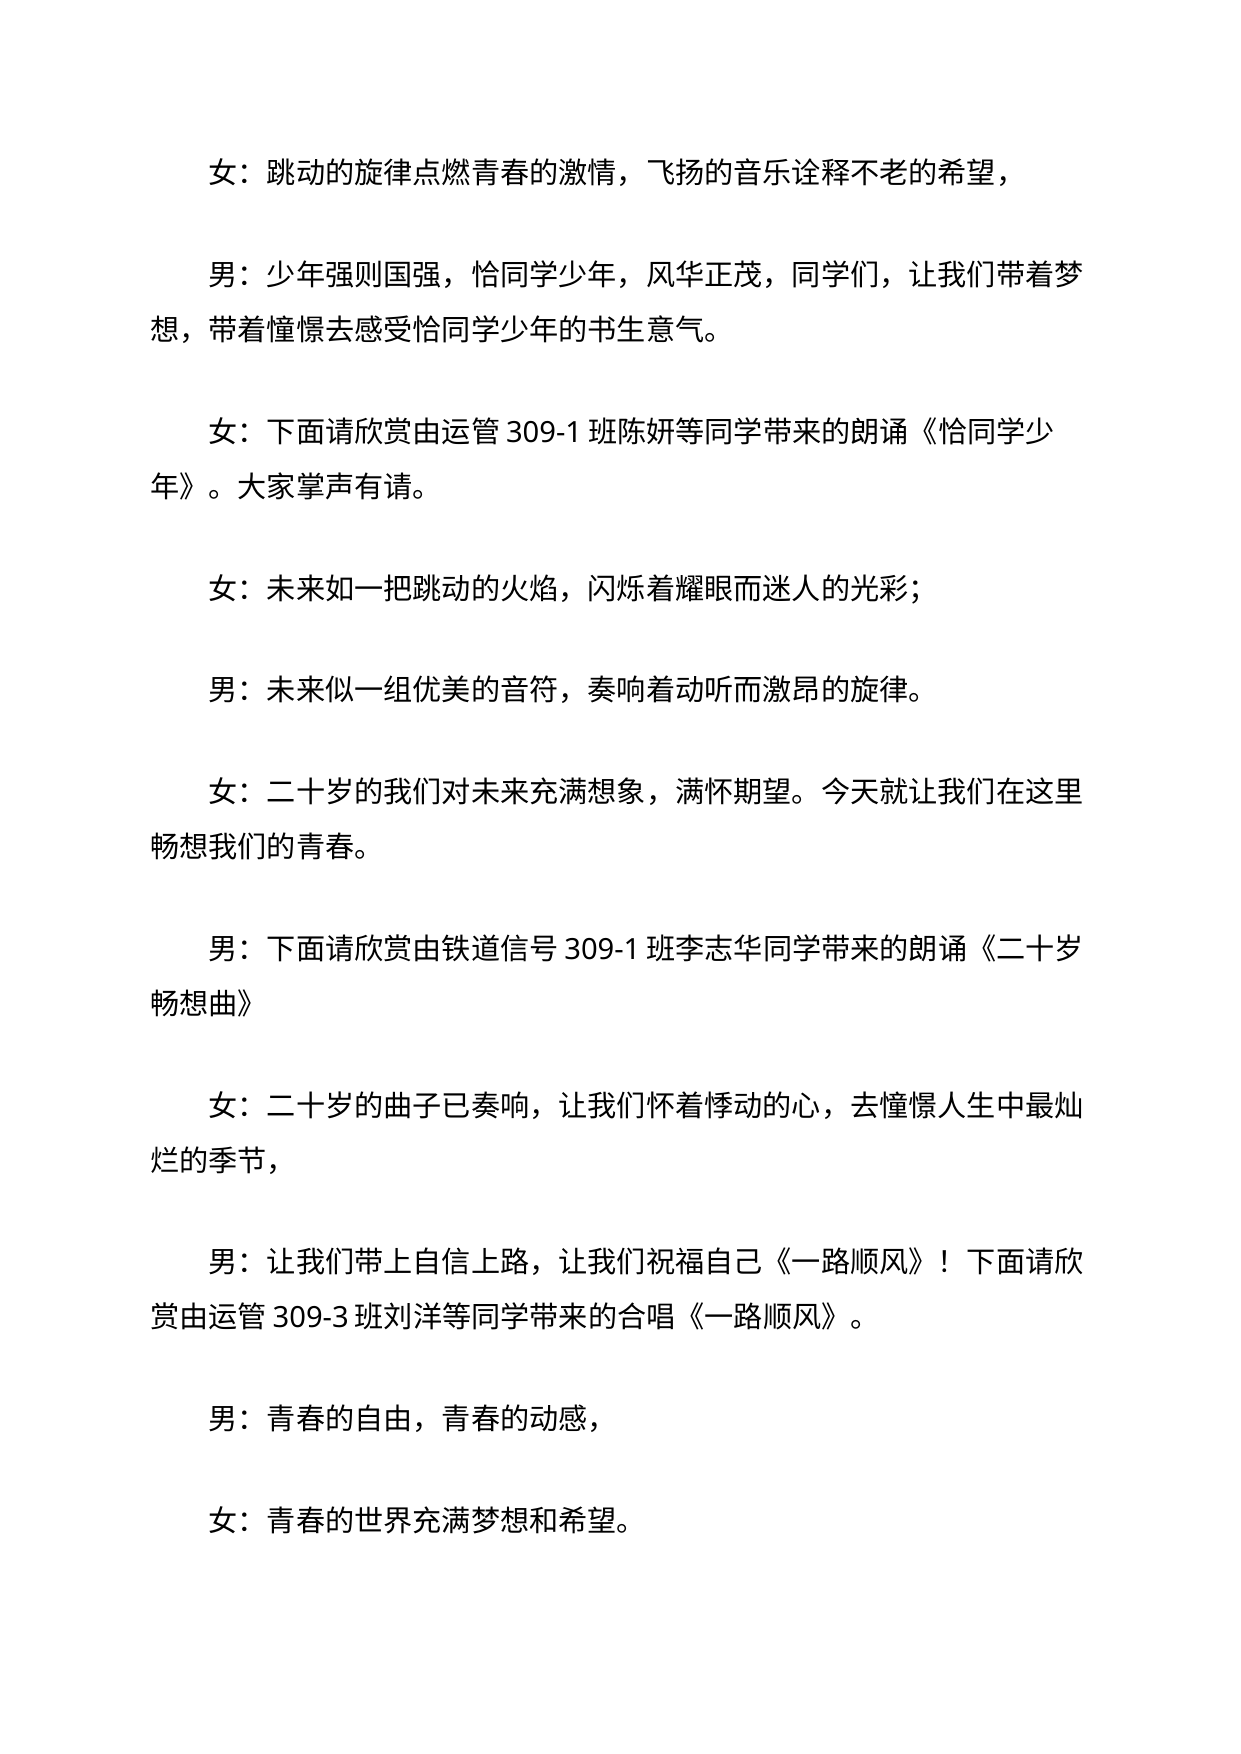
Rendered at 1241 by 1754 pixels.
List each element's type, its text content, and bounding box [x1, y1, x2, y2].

text 男：下面请欣赏由铁道信号309-1班李志华同学带来的朗诵《二十岁畅想曲》 [150, 925, 1090, 1023]
text 女：二十岁的我们对未来充满想象，满怀期望。今天就让我们在这里畅想我们的青春。 [150, 769, 1090, 866]
text 女：未来如一把跳动的火焰，闪烁着耀眼而迷人的光彩； [150, 565, 1090, 607]
text 女：跳动的旋律点燃青春的激情，飞扬的音乐诠释不老的希望， [150, 150, 1090, 192]
text 女：下面请欣赏由运管309-1班陈妍等同学带来的朗诵《恰同学少年》。大家掌声有请。 [150, 408, 1090, 506]
text 男：未来似一组优美的音符，奏响着动听而激昂的旋律。 [150, 667, 1090, 709]
text 男：青春的自由，青春的动感， [150, 1396, 1090, 1438]
text 女：二十岁的曲子已奏响，让我们怀着悸动的心，去憧憬人生中最灿烂的季节， [150, 1082, 1090, 1179]
text 男：让我们带上自信上路，让我们祝福自己《一路顺风》！下面请欣赏由运管309-3班刘洋等同学带来的合唱《一路顺风》。 [150, 1239, 1090, 1336]
text 男：少年强则国强，恰同学少年，风华正茂，同学们，让我们带着梦想，带着憧憬去感受恰同学少年的书生意气。 [150, 252, 1090, 349]
text 女：青春的世界充满梦想和希望。 [150, 1497, 1090, 1540]
